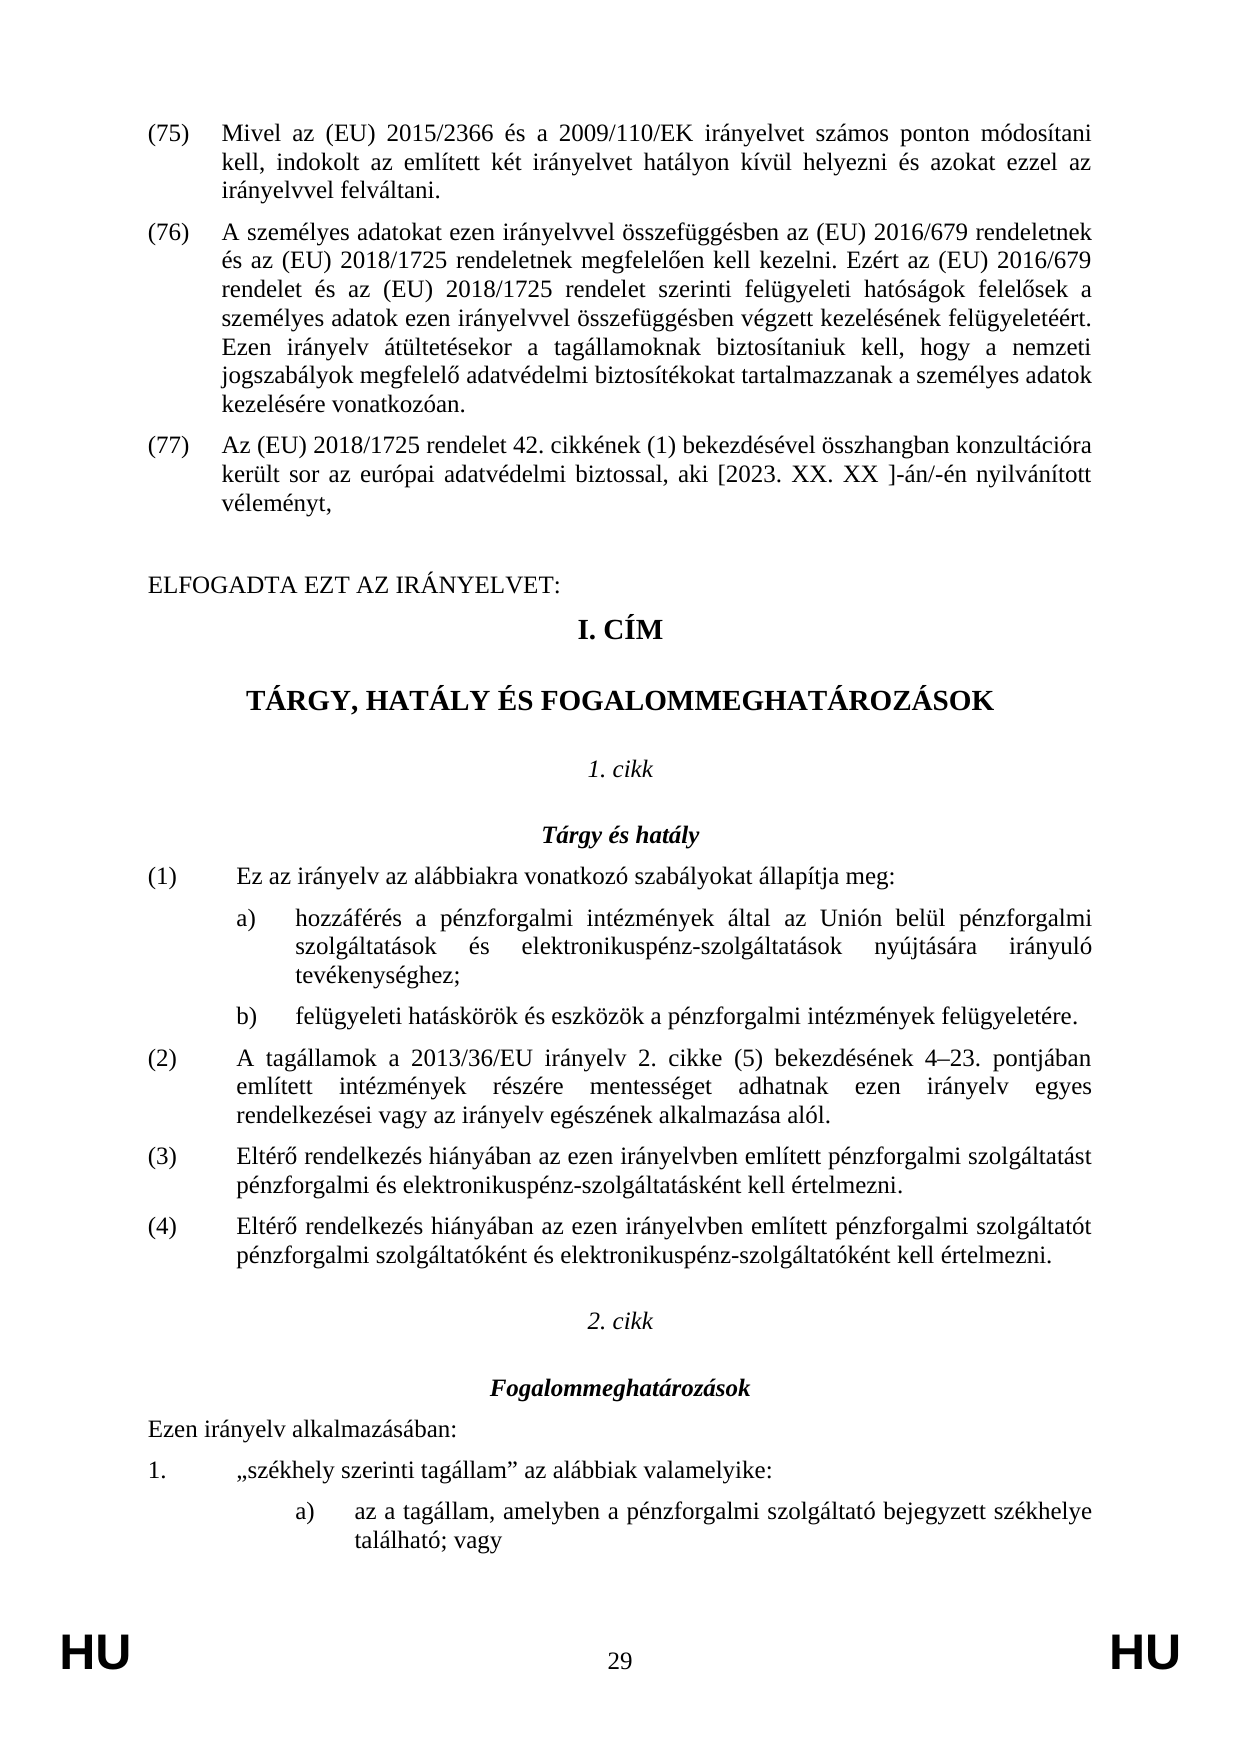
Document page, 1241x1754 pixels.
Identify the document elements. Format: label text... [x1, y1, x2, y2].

text 1. „székhely szerinti tagállam” az alábbiak valamelyike: [148, 1455, 1093, 1484]
text b) felügyeleti hatáskörök és eszközök a pénzforgalmi intézmények felügyeletére. [236, 1001, 1093, 1030]
text 2. cikk [148, 1306, 1093, 1335]
text (75) Mivel az (EU) 2015/2366 és a 2009/110/EK irányelvet számos ponton módosítani kell, indokolt az említett két irányelvet hatályon kívül helyezni és azokat ezzel az irányelvvel felváltani. [148, 118, 1093, 204]
text (77) Az (EU) 2018/1725 rendelet 42. cikkének (1) bekezdésével összhangban konzultációra került sor az európai adatvédelmi biztossal, aki [2023. XX. XX ]-án/-én nyilvánított véleményt, [148, 431, 1093, 517]
title I. CÍM [148, 612, 1093, 645]
text Fogalommeghatározások [148, 1373, 1093, 1401]
text (4) Eltérő rendelkezés hiányában az ezen irányelvben említett pénzforgalmi szolgáltatót pénzforgalmi szolgáltatóként és elektronikuspénz-szolgáltatóként kell értelmezni. [148, 1211, 1093, 1269]
text (76) A személyes adatokat ezen irányelvvel összefüggésben az (EU) 2016/679 rendeletnek és az (EU) 2018/1725 rendeletnek megfelelően kell kezelni. Ezért az (EU) 2016/679 rendelet és az (EU) 2018/1725 rendelet szerinti felügyeleti hatóságok felelősek a személyes adatok ezen irányelvvel összefüggésben végzett kezelésének felügyeletéért. Ezen irányelv átültetésekor a tagállamoknak biztosítaniuk kell, hogy a nemzeti jogszabályok megfelelő adatvédelmi biztosítékokat tartalmazzanak a személyes adatok kezelésére vonatkozóan. [148, 217, 1093, 418]
text ELFOGADTA EZT AZ IRÁNYELVET: [148, 571, 1093, 599]
text a) hozzáférés a pénzforgalmi intézmények által az Unión belül pénzforgalmi szolgáltatások és elektronikuspénz-szolgáltatások nyújtására irányuló tevékenységhez; [236, 903, 1093, 989]
text (2) A tagállamok a 2013/36/EU irányelv 2. cikke (5) bekezdésének 4–23. pontjában említett intézmények részére mentességet adhatnak ezen irányelv egyes rendelkezései vagy az irányelv egészének alkalmazása alól. [148, 1043, 1093, 1129]
text a) az a tagállam, amelyben a pénzforgalmi szolgáltató bejegyzett székhelye található; vagy [295, 1496, 1093, 1554]
text (1) Ez az irányelv az alábbiakra vonatkozó szabályokat állapítja meg: [148, 861, 1093, 890]
text Ezen irányelv alkalmazásában: [148, 1414, 1093, 1443]
title TÁRGY, HATÁLY ÉS FOGALOMMEGHATÁROZÁSOK [148, 683, 1093, 716]
text (3) Eltérő rendelkezés hiányában az ezen irányelvben említett pénzforgalmi szolgáltatást pénzforgalmi és elektronikuspénz-szolgáltatásként kell értelmezni. [148, 1141, 1093, 1199]
text Tárgy és hatály [148, 820, 1093, 849]
text 1. cikk [148, 754, 1093, 783]
